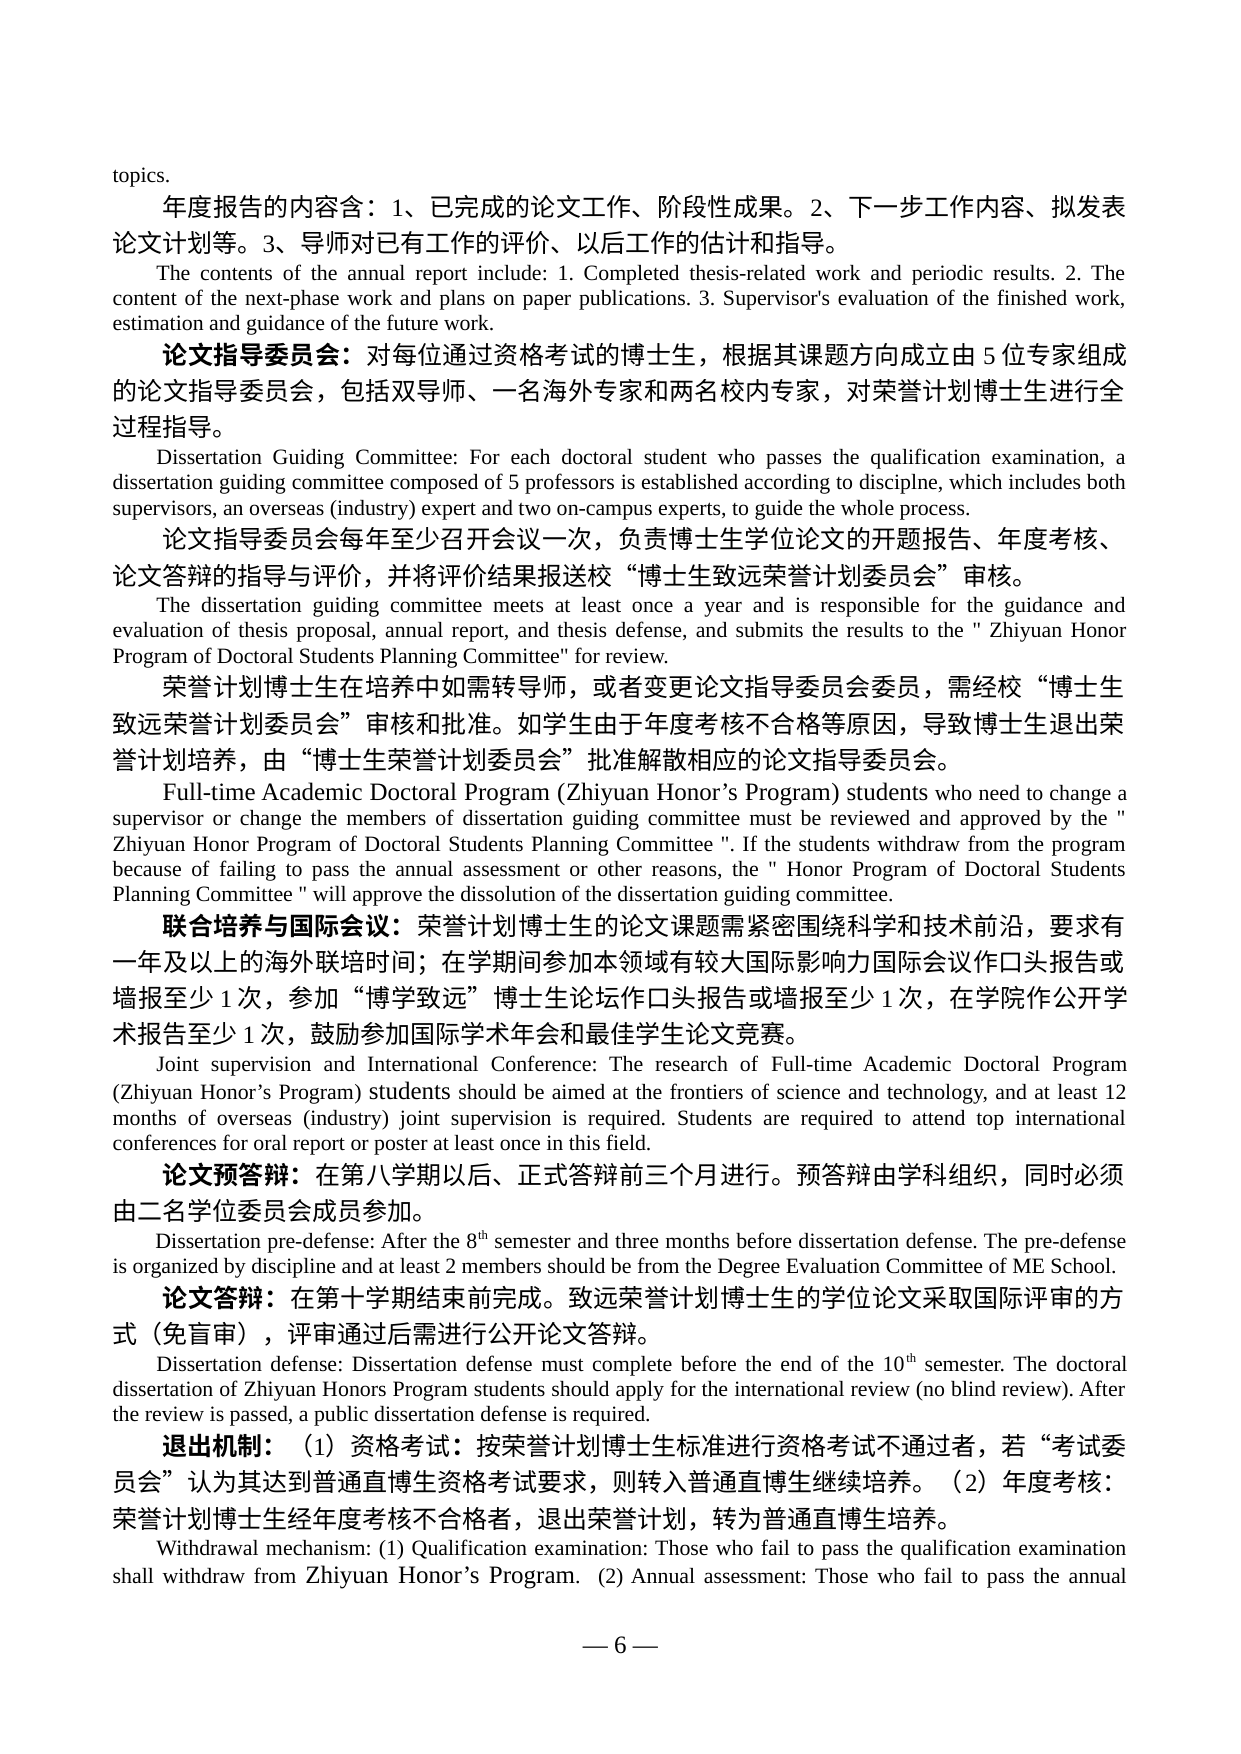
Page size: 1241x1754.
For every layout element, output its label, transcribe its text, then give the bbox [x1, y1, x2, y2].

text 论文指导委员会每年至少召开会议一次，负责博士生学位论文的开题报告、年度考核、论文答辩的指导与评价，并将评价结果报送校“博士生致远荣誉计划委员会”审核。 [112, 520, 1128, 592]
text Dissertation Guiding Committee: For each doctoral student who passes the qualification examination, a dissertation guiding committee composed of 5 professors is established according to disciplne, which includes both supervisors, an overseas (industry) expert and two on-campus experts, to guide the whole process. [112, 444, 1128, 520]
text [112, 162, 1128, 187]
text 荣誉计划博士生在培养中如需转导师，或者变更论文指导委员会委员，需经校“博士生致远荣誉计划委员会”审核和批准。如学生由于年度考核不合格等原因，导致博士生退出荣誉计划培养，由“博士生荣誉计划委员会”批准解散相应的论文指导委员会。 [112, 668, 1128, 777]
text 论文预答辩：在第八学期以后、正式答辩前三个月进行。预答辩由学科组织，同时必须由二名学位委员会成员参加。 [112, 1156, 1128, 1228]
text Full-time Academic Doctoral Program (Zhiyuan Honor’s Program) students who need to change a supervisor or change the members of dissertation guiding committee must be reviewed and approved by the " Zhiyuan Honor Program of Doctoral Students Planning Committee ". If the students withdraw from the program because of failing to pass the annual assessment or other reasons, the " Honor Program of Doctoral Students Planning Committee " will approve the dissolution of the dissertation guiding committee. [112, 777, 1128, 906]
text Joint supervision and International Conference: The research of Full-time Academic Doctoral Program (Zhiyuan Honor’s Program) students should be aimed at the frontiers of science and technology, and at least 12 months of overseas (industry) joint supervision is required. Students are required to attend top international conferences for oral report or poster at least once in this field. [112, 1051, 1128, 1156]
text 年度报告的内容含：1、已完成的论文工作、阶段性成果。2、下一步工作内容、拟发表论文计划等。3、导师对已有工作的评价、以后工作的估计和指导。 [112, 187, 1128, 260]
text 论文指导委员会：对每位通过资格考试的博士生，根据其课题方向成立由5位专家组成的论文指导委员会，包括双导师、一名海外专家和两名校内专家，对荣誉计划博士生进行全过程指导。 [112, 335, 1128, 444]
text 论文答辩：在第十学期结束前完成。致远荣誉计划博士生的学位论文采取国际评审的方式（免盲审），评审通过后需进行公开论文答辩。 [112, 1278, 1128, 1351]
text Dissertation defense: Dissertation defense must complete before the end of the 10th semester. The doctoral dissertation of Zhiyuan Honors Program students should apply for the international review (no blind review). After the review is passed, a public dissertation defense is required. [112, 1351, 1128, 1427]
text The dissertation guiding committee meets at least once a year and is responsible for the guidance and evaluation of thesis proposal, annual report, and thesis defense, and submits the results to the " Zhiyuan Honor Program of Doctoral Students Planning Committee" for review. [112, 592, 1128, 668]
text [112, 1535, 1128, 1589]
text 联合培养与国际会议：荣誉计划博士生的论文课题需紧密围绕科学和技术前沿，要求有一年及以上的海外联培时间；在学期间参加本领域有较大国际影响力国际会议作口头报告或墙报至少1次，参加“博学致远”博士生论坛作口头报告或墙报至少1次，在学院作公开学术报告至少1次，鼓励参加国际学术年会和最佳学生论文竞赛。 [112, 906, 1128, 1051]
text The contents of the annual report include: 1. Completed thesis-related work and periodic results. 2. The content of the next-phase work and plans on paper publications. 3. Supervisor's evaluation of the finished work, estimation and guidance of the future work. [112, 260, 1128, 335]
text Dissertation pre-defense: After the 8th semester and three months before dissertation defense. The pre-defense is organized by discipline and at least 2 members should be from the Degree Evaluation Committee of ME School. [112, 1228, 1128, 1278]
text 退出机制：（1）资格考试：按荣誉计划博士生标准进行资格考试不通过者，若“考试委员会”认为其达到普通直博生资格考试要求，则转入普通直博生继续培养。（2）年度考核：荣誉计划博士生经年度考核不合格者，退出荣誉计划，转为普通直博生培养。 [112, 1427, 1128, 1535]
